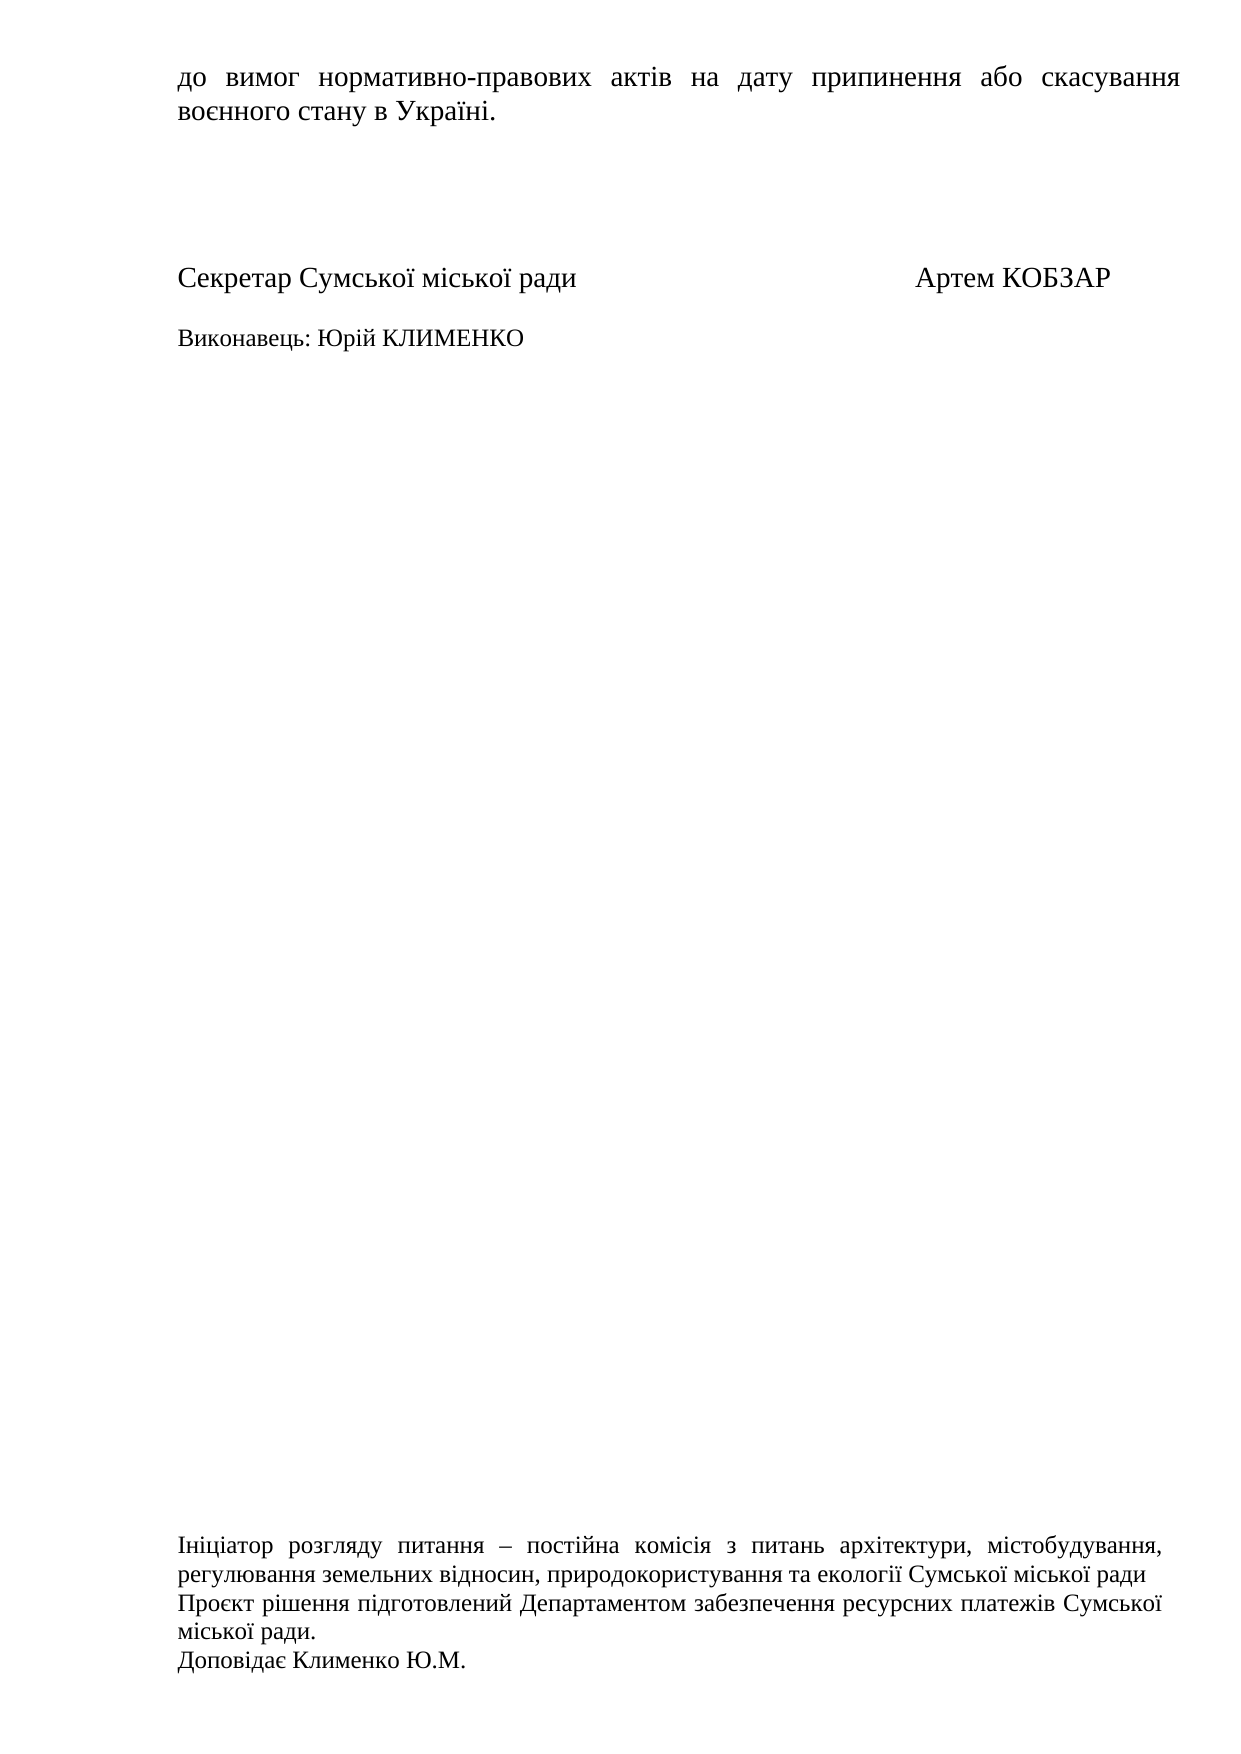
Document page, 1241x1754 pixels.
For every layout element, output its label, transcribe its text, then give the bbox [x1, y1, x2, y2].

text Ініціатор розгляду питання – постійна комісія з питань архітектури, містобудування, регулювання земельних відносин, природокористування та екології Сумської міської ради [177, 1530, 1163, 1588]
text Виконавець: Юрій КЛИМЕНКО [177, 323, 1181, 351]
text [177, 59, 1181, 126]
text Проєкт рішення підготовлений Департаментом забезпечення ресурсних платежів Сумської міської ради. [177, 1588, 1163, 1645]
text Секретар Сумської міської ради Артем КОБЗАР [177, 260, 1181, 294]
text Доповідає Клименко Ю.М. [177, 1645, 1163, 1674]
